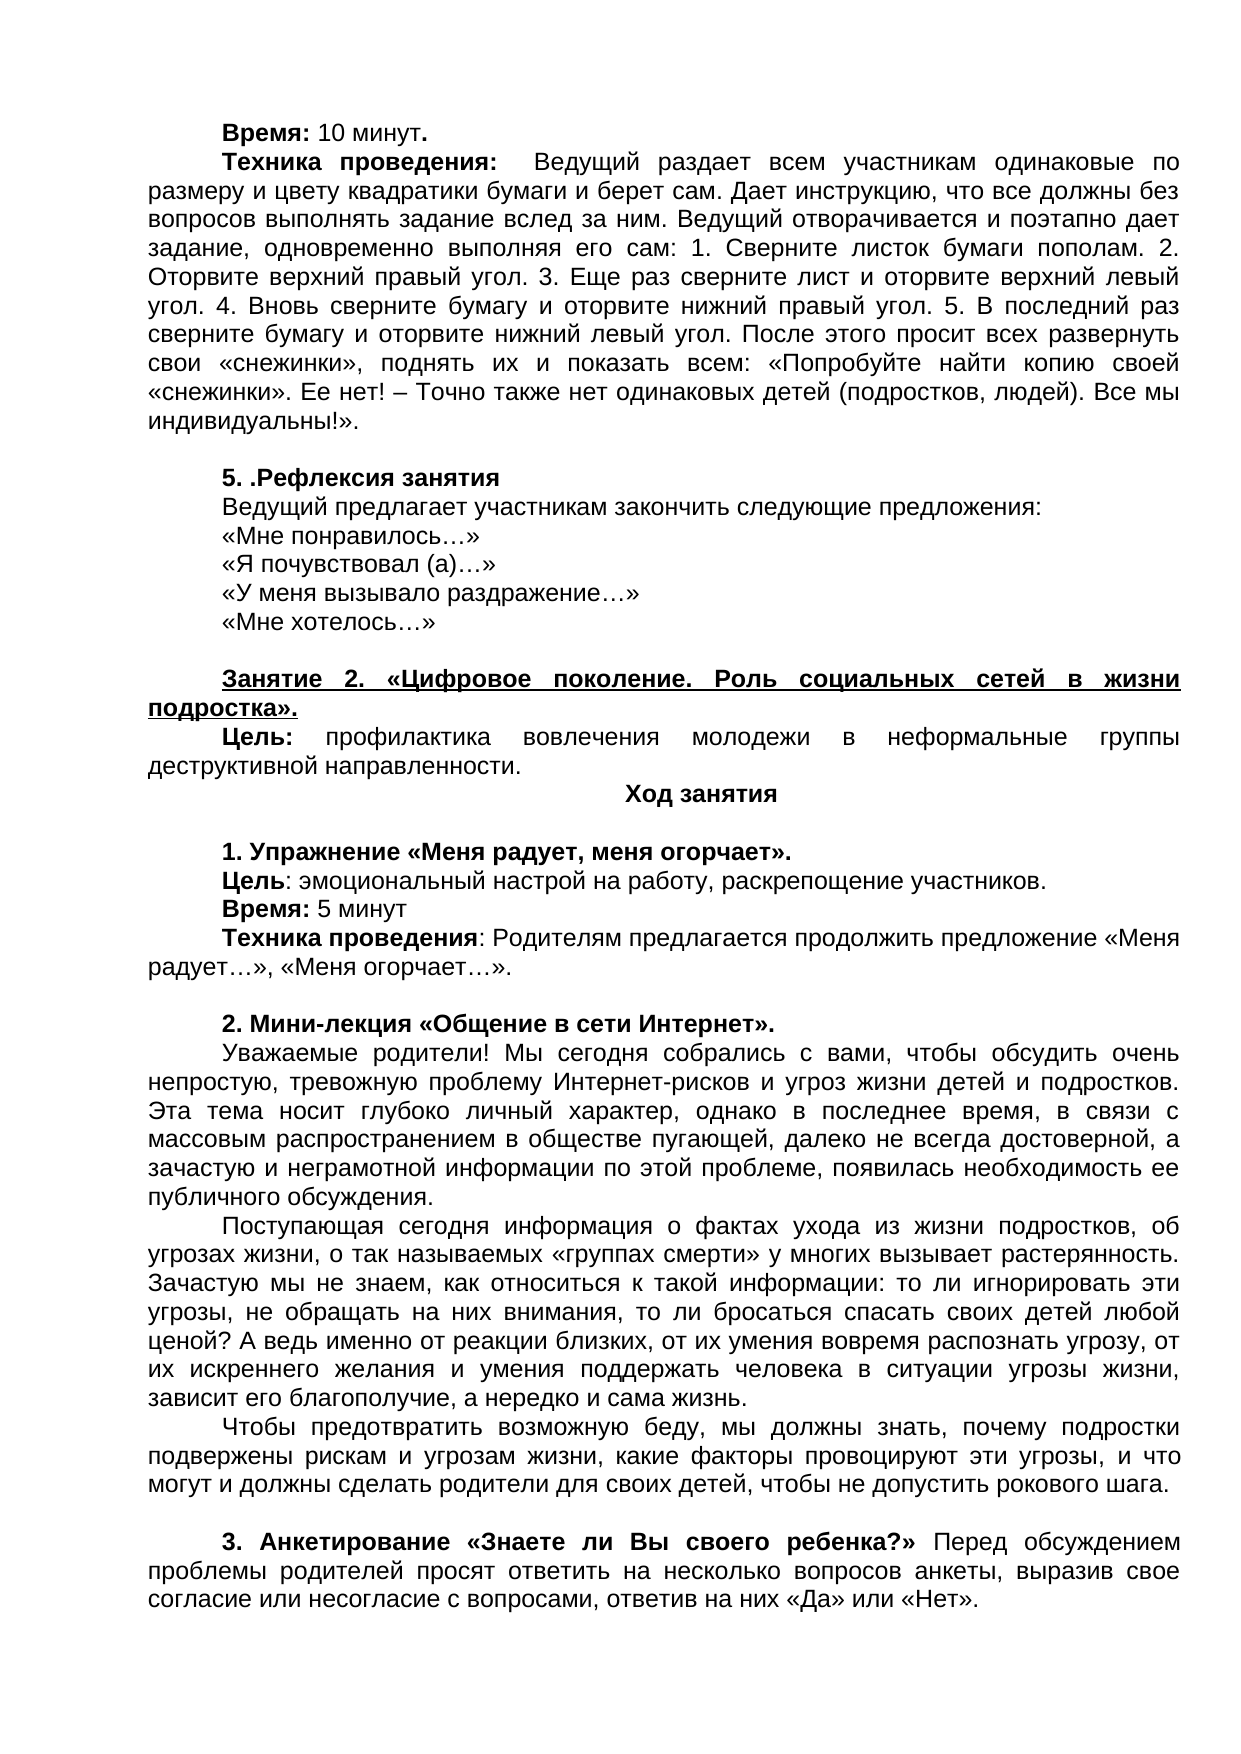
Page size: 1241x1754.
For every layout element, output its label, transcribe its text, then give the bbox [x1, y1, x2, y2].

text «У меня вызывало раздражение…» [148, 578, 1181, 607]
text Цель: профилактика вовлечения молодежи в неформальные группы деструктивной направленности. [148, 722, 1181, 779]
text Ведущий предлагает участникам закончить следующие предложения: [148, 492, 1181, 521]
text 1. Упражнение «Меня радует, меня огорчает». [148, 837, 1181, 866]
text «Мне понравилось…» [148, 521, 1181, 549]
text «Мне хотелось…» [148, 607, 1181, 636]
text Поступающая сегодня информация о фактах ухода из жизни подростков, об угрозах жизни, о так называемых «группах смерти» у многих вызывает растерянность. Зачастую мы не знаем, как относиться к такой информации: то ли игнорировать эти угрозы, не обращать на них внимания, то ли бросаться спасать своих детей любой ценой? А ведь именно от реакции близких, от их умения вовремя распознать угрозу, от их искреннего желания и умения поддержать человека в ситуации угрозы жизни, зависит его благополучие, а нередко и сама жизнь. [148, 1211, 1181, 1412]
text 3. Анкетирование «Знаете ли Вы своего ребенка?» Перед обсуждением проблемы родителей просят ответить на несколько вопросов анкеты, выразив свое согласие или несогласие с вопросами, ответив на них «Да» или «Нет». [148, 1527, 1181, 1613]
text 2. Мини-лекция «Общение в сети Интернет». [148, 1009, 1181, 1038]
text Техника проведения: Ведущий раздает всем участникам одинаковые по размеру и цвету квадратики бумаги и берет сам. Дает инструкцию, что все должны без вопросов выполнять задание вслед за ним. Ведущий отворачивается и поэтапно дает задание, одновременно выполняя его сам: 1. Сверните листок бумаги пополам. 2. Оторвите верхний правый угол. 3. Еще раз сверните лист и оторвите верхний левый угол. 4. Вновь сверните бумагу и оторвите нижний правый угол. 5. В последний раз сверните бумагу и оторвите нижний левый угол. После этого просит всех развернуть свои «снежинки», поднять их и показать всем: «Попробуйте найти копию своей «снежинки». Ее нет! – Точно также нет одинаковых детей (подростков, людей). Все мы индивидуальны!». [148, 147, 1181, 434]
text 5. .Рефлексия занятия [148, 463, 1181, 492]
text Ход занятия [148, 779, 1181, 808]
text Время: 10 минут. [148, 118, 1181, 147]
text Цель: эмоциональный настрой на работу, раскрепощение участников. [148, 866, 1181, 894]
text Занятие 2. «Цифровое поколение. Роль социальных сетей в жизни подростка». [148, 664, 1181, 722]
text Уважаемые родители! Мы сегодня собрались с вами, чтобы обсудить очень непростую, тревожную проблему Интернет-рисков и угроз жизни детей и подростков. Эта тема носит глубоко личный характер, однако в последнее время, в связи с массовым распространением в обществе пугающей, далеко не всегда достоверной, а зачастую и неграмотной информации по этой проблеме, появилась необходимость ее публичного обсуждения. [148, 1038, 1181, 1211]
text Время: 5 минут [148, 894, 1181, 923]
text Техника проведения: Родителям предлагается продолжить предложение «Меня радует…», «Меня огорчает…». [148, 923, 1181, 981]
text Чтобы предотвратить возможную беду, мы должны знать, почему подростки подвержены рискам и угрозам жизни, какие факторы провоцируют эти угрозы, и что могут и должны сделать родители для своих детей, чтобы не допустить рокового шага. [148, 1412, 1181, 1498]
text «Я почувствовал (а)…» [148, 549, 1181, 578]
